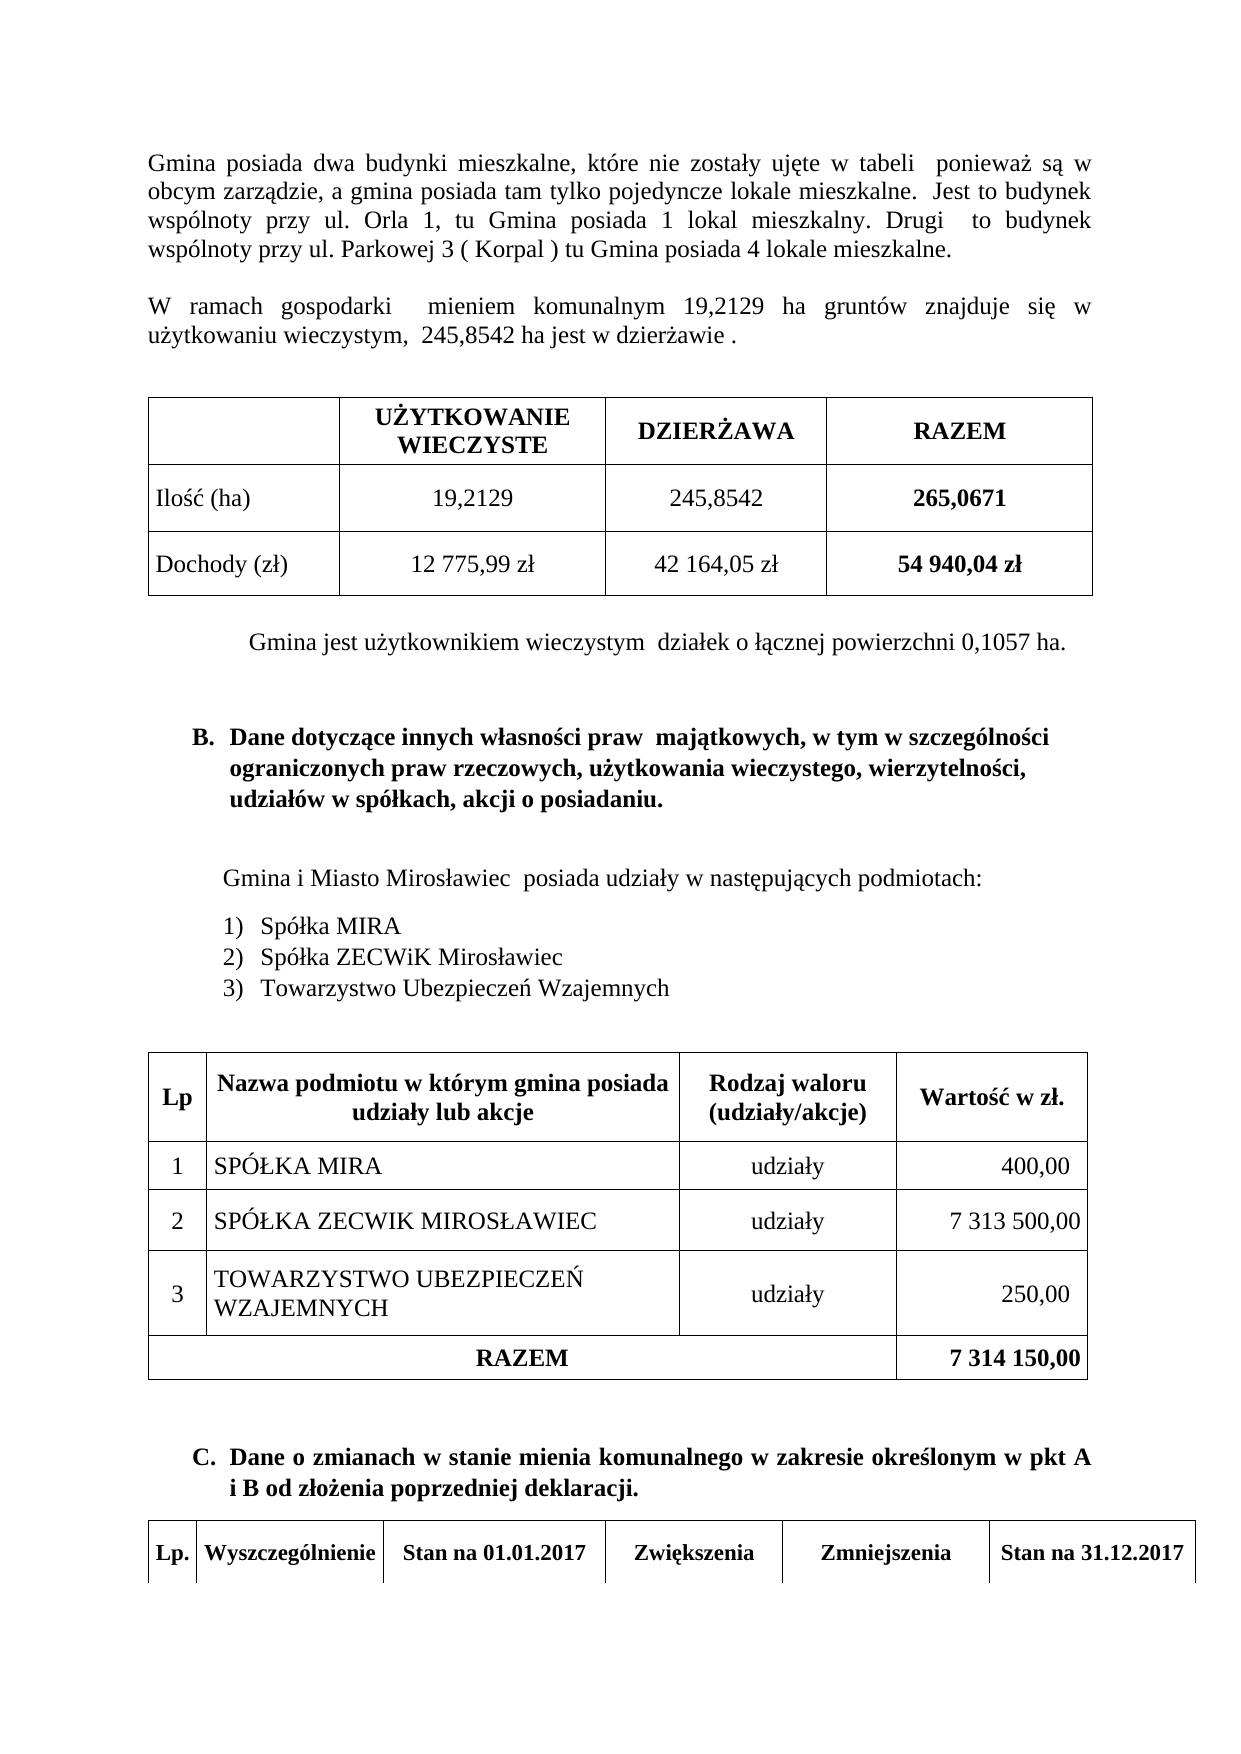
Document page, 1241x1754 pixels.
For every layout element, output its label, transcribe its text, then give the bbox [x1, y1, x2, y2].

text Gmina i Miasto Mirosławiec posiada udziały w następujących podmiotach: [223, 863, 1093, 892]
table_cell 400,00 [897, 1142, 1087, 1189]
table_header Lp. [149, 1521, 196, 1583]
text W ramach gospodarki mieniem komunalnym 19,2129 ha gruntów znajduje się w użytkowaniu wieczystym, 245,8542 ha jest w dzierżawie . [148, 291, 1093, 349]
table_cell 265,0671 [827, 465, 1092, 531]
table_cell 3 [149, 1251, 206, 1335]
table_header Rodzaj waloru (udziały/akcje) [680, 1053, 896, 1141]
table_cell udziały [680, 1142, 896, 1189]
text Gmina posiada dwa budynki mieszkalne, które nie zostały ujęte w tabeli ponieważ są w obcym zarządzie, a gmina posiada tam tylko pojedyncze lokale mieszkalne. Jest to budynek wspólnoty przy ul. Orla 1, tu Gmina posiada 1 lokal mieszkalny. Drugi to budynek wspólnoty przy ul. Parkowej 3 ( Korpal ) tu Gmina posiada 4 lokale mieszkalne. [148, 148, 1093, 263]
table_header RAZEM [827, 398, 1092, 464]
table_cell RAZEM [149, 1336, 896, 1378]
table_cell TOWARZYSTWO UBEZPIECZEŃ WZAJEMNYCH [207, 1251, 679, 1335]
table_header Lp [149, 1053, 206, 1141]
table_cell 7 313 500,00 [897, 1190, 1087, 1250]
list Spółka MIRA [223, 911, 1093, 940]
table_cell 54 940,04 zł [827, 532, 1092, 595]
table_header Zmniejszenia [783, 1521, 989, 1583]
table_header UŻYTKOWANIE WIECZYSTE [340, 398, 605, 464]
table_cell 250,00 [897, 1251, 1087, 1335]
table_header [149, 398, 339, 464]
table_cell 245,8542 [606, 465, 826, 531]
list Dane dotyczące innych własności praw majątkowych, w tym w szczególności ograniczonych praw rzeczowych, użytkowania wieczystego, wierzytelności, udziałów w spółkach, akcji o posiadaniu. [192, 722, 1093, 813]
table_header Stan na 31.12.2017 [990, 1521, 1195, 1583]
table_cell udziały [680, 1251, 896, 1335]
table_cell 1 [149, 1142, 206, 1189]
table_header Wartość w zł. [897, 1053, 1087, 1141]
table_cell 7 314 150,00 [897, 1336, 1087, 1378]
table_header DZIERŻAWA [606, 398, 826, 464]
table_cell 12 775,99 zł [340, 532, 605, 595]
table_cell udziały [680, 1190, 896, 1250]
list Dane o zmianach w stanie mienia komunalnego w zakresie określonym w pkt A i B od złożenia poprzedniej deklaracji. [192, 1442, 1093, 1501]
table_cell Ilość (ha) [149, 465, 339, 531]
table_header Nazwa podmiotu w którym gmina posiada udziały lub akcje [207, 1053, 679, 1141]
table_header Zwiększenia [606, 1521, 782, 1583]
list Gmina jest użytkownikiem wieczystym działek o łącznej powierzchni 0,1057 ha. [223, 627, 1093, 656]
table_cell 19,2129 [340, 465, 605, 531]
list Towarzystwo Ubezpieczeń Wzajemnych [223, 973, 1093, 1002]
table_cell 2 [149, 1190, 206, 1250]
table_header Stan na 01.01.2017 [384, 1521, 605, 1583]
table_header Wyszczególnienie [197, 1521, 383, 1583]
table_cell SPÓŁKA ZECWIK MIROSŁAWIEC [207, 1190, 679, 1250]
table_cell 42 164,05 zł [606, 532, 826, 595]
list Spółka ZECWiK Mirosławiec [223, 942, 1093, 971]
table_cell SPÓŁKA MIRA [207, 1142, 679, 1189]
table_cell Dochody (zł) [149, 532, 339, 595]
